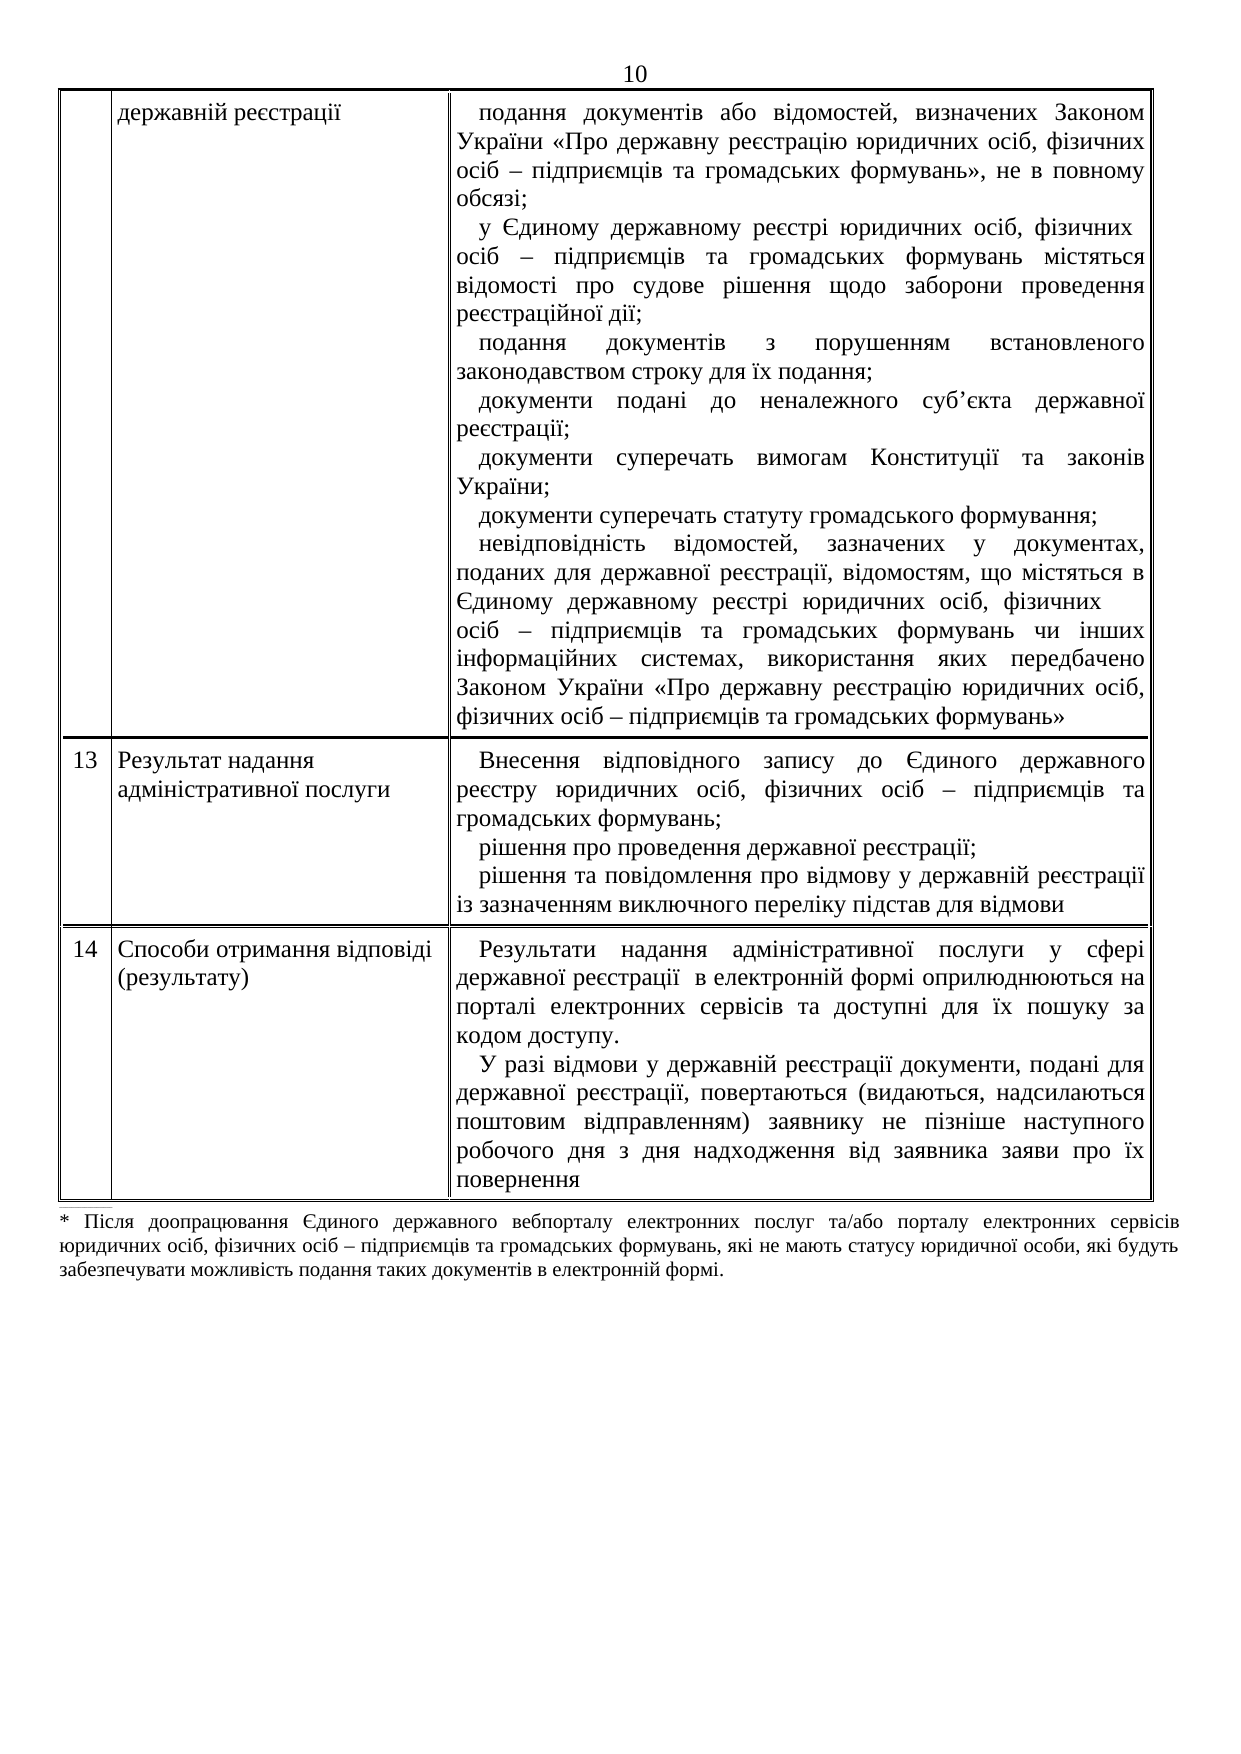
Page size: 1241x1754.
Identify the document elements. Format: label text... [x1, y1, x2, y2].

table_cell 13 [61, 736, 111, 924]
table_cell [450, 91, 1150, 736]
table_cell 14 [61, 924, 111, 1199]
table_cell Способи отримання відповіді (результату) [112, 928, 450, 1199]
text * Після доопрацювання Єдиного державного вебпорталу електронних послуг та/або порталу електронних сервісів юридичних осіб, фізичних осіб – підприємців та громадських формувань, які не мають статусу юридичної особи, які будуть забезпечувати можливість подання таких документів в електронній формі. [59, 1209, 1181, 1281]
table_cell Внесення відповідного запису до Єдиного державного реєстру юридичних осіб, фізичних осіб – підприємців та громадських формувань; рішення про проведення державної реєстрації; рішення та повідомлення про відмову у державній реєстрації із зазначенням виключного переліку підстав для відмови [451, 736, 1150, 924]
table_cell 12 [61, 91, 111, 736]
table_cell Результати надання адміністративної послуги у сфері державної реєстрації в електронній формі оприлюднюються на порталі електронних сервісів та доступні для їх пошуку за кодом доступу. У разі відмови у державній реєстрації документи, подані для державної реєстрації, повертаються (видаються, надсилаються поштовим відправленням) заявнику не пізніше наступного робочого дня з дня надходження від заявника заяви про їх повернення [450, 924, 1151, 1199]
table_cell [112, 91, 450, 736]
table_cell Результат надання адміністративної послуги [112, 739, 448, 924]
